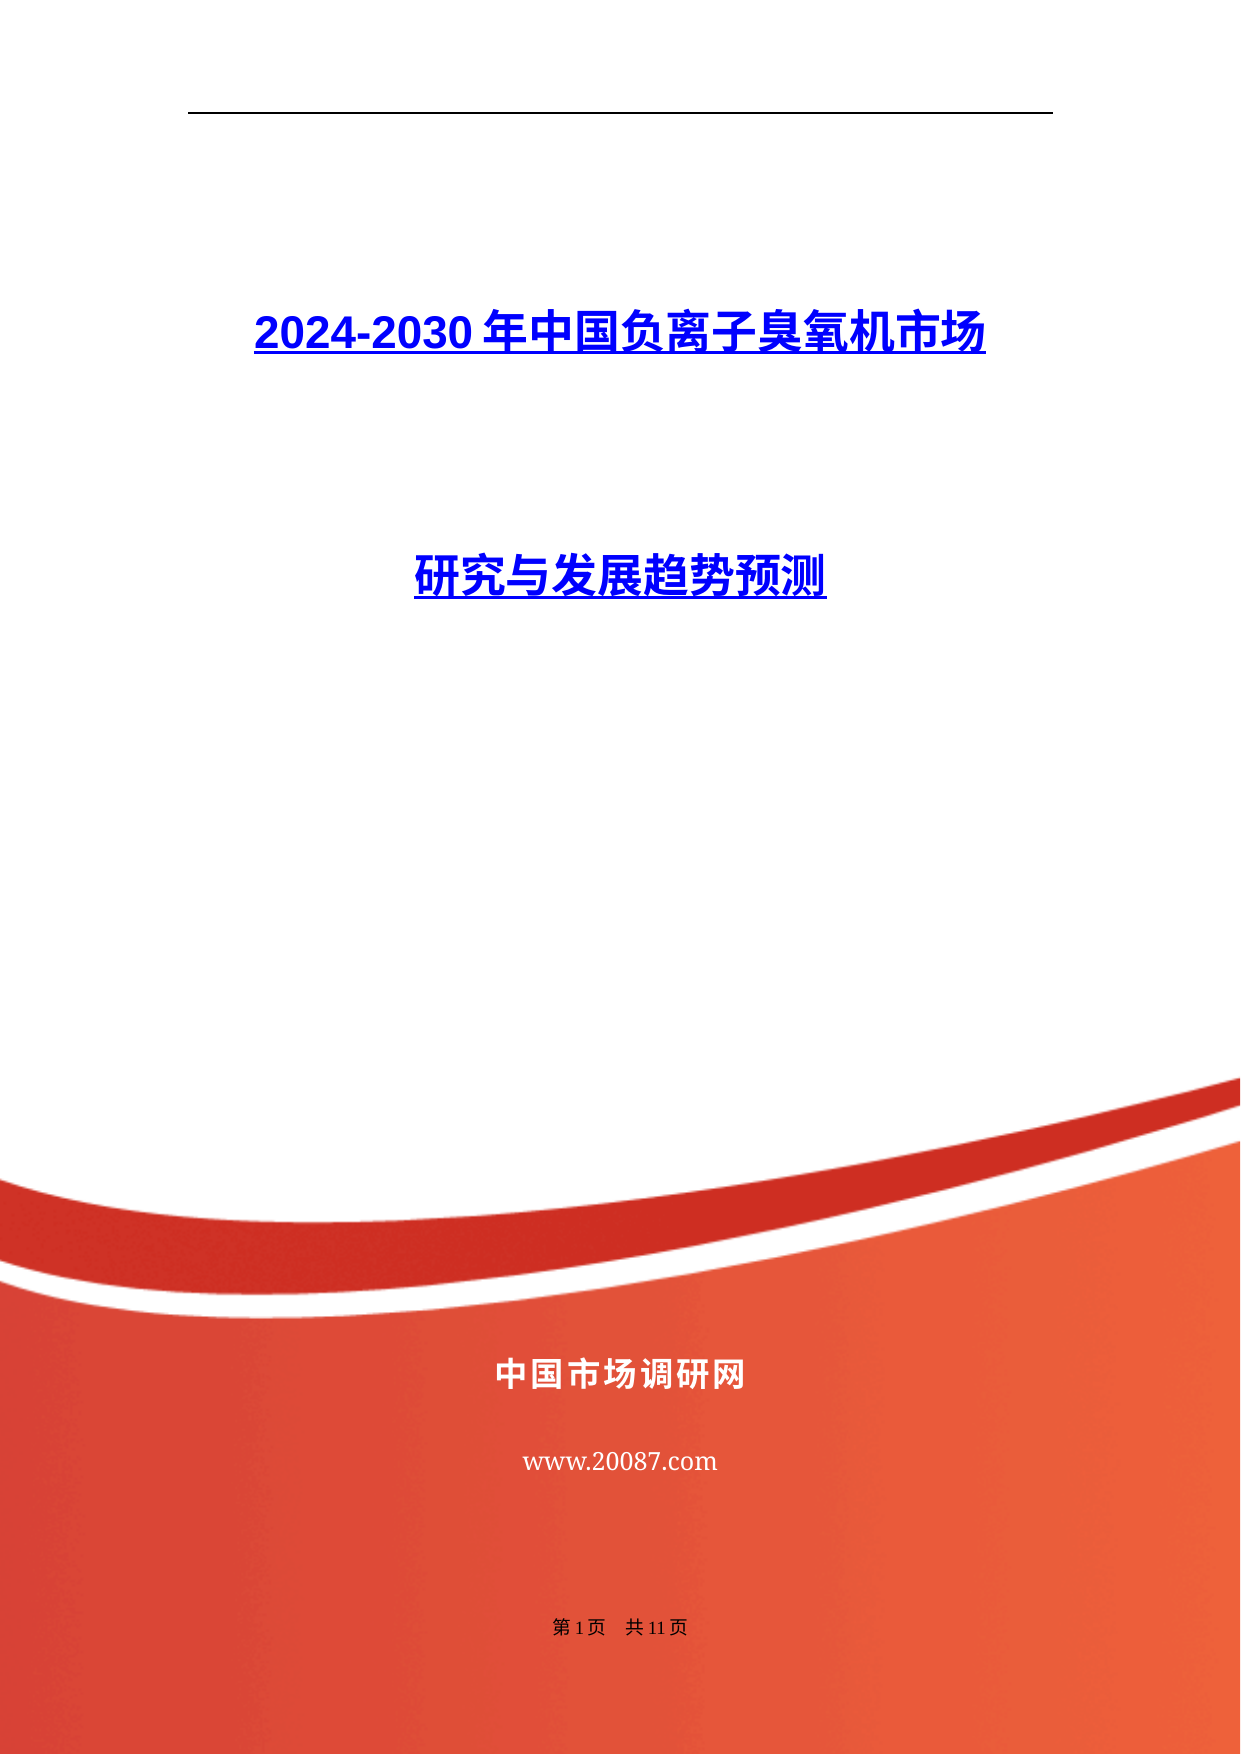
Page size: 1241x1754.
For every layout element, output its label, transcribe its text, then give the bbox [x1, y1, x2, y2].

picture [0, 1006, 1241, 1754]
text www.20087.com [187, 1428, 1053, 1493]
table_header 2024-2030年中国负离子臭氧机市场研究与发展趋势预测 [188, 207, 1053, 773]
subtitle 中国市场调研网 [187, 1339, 1053, 1404]
